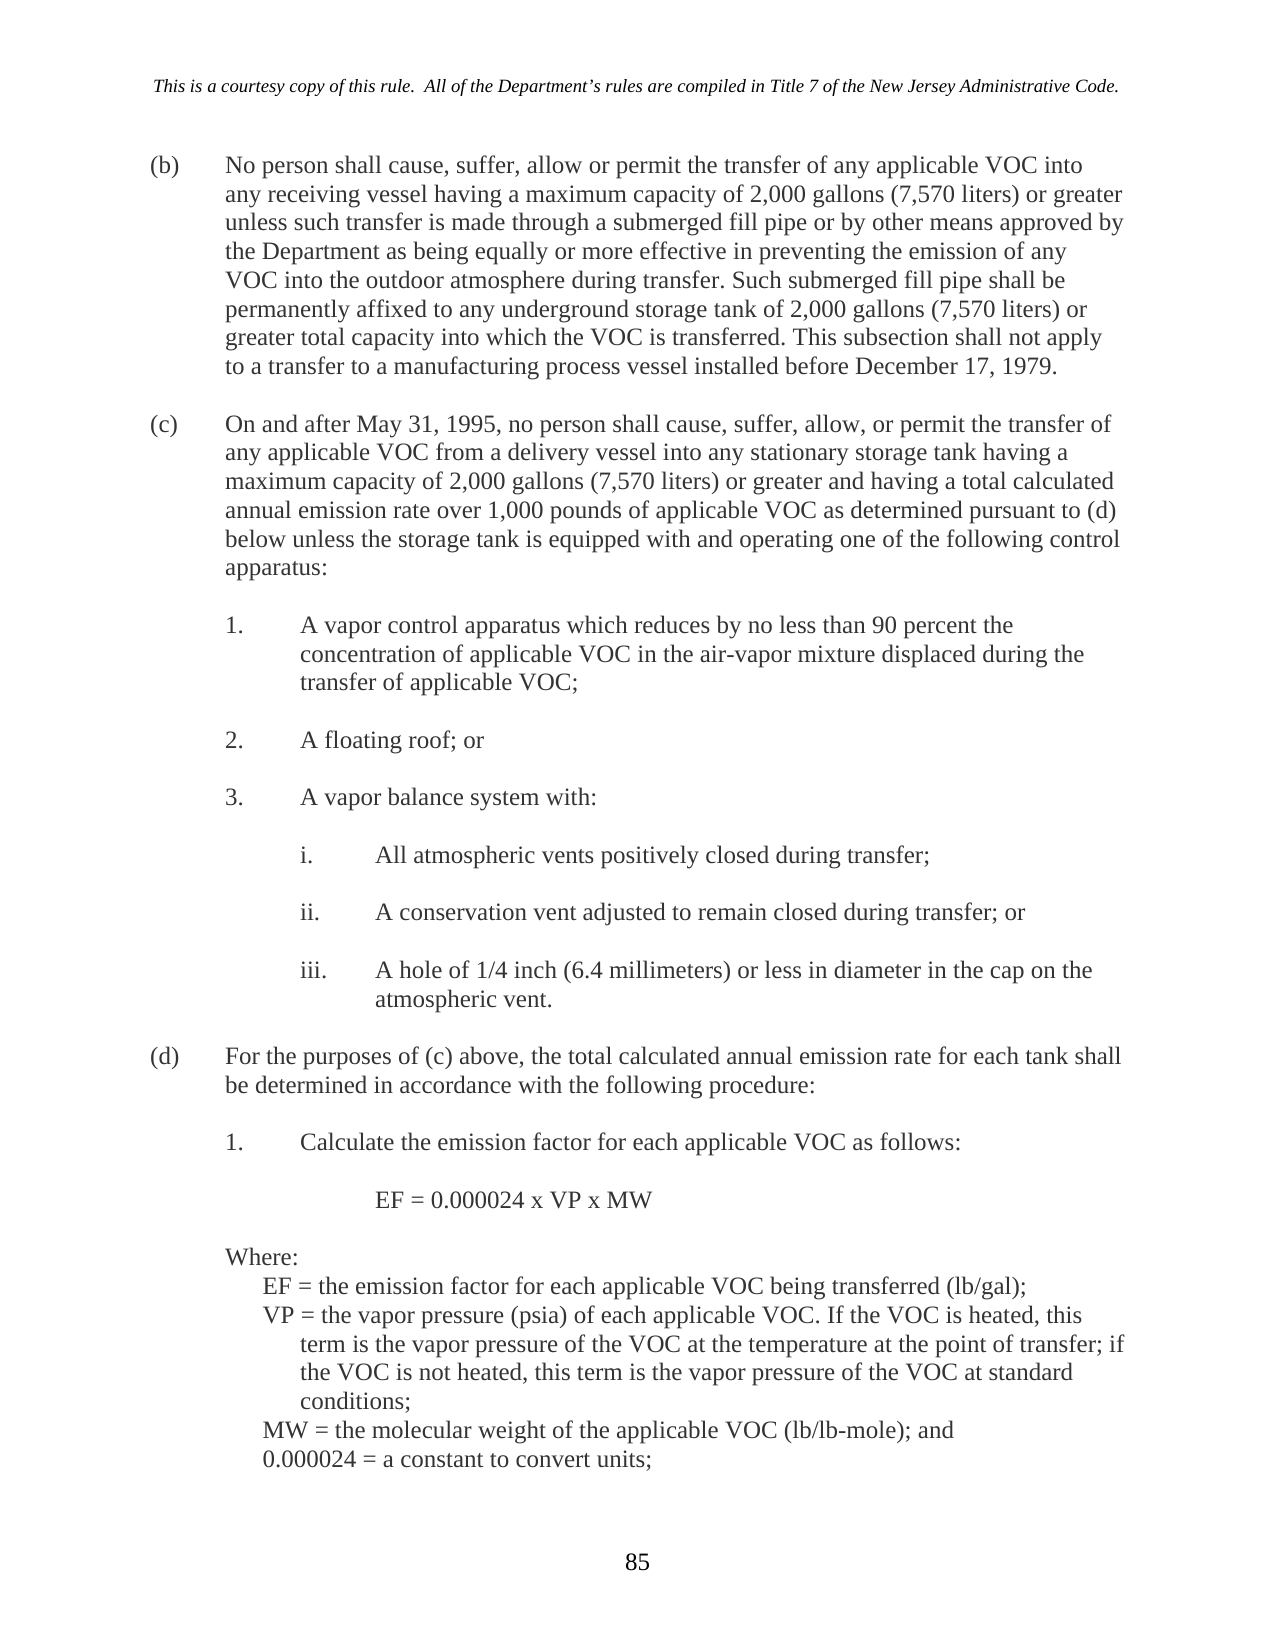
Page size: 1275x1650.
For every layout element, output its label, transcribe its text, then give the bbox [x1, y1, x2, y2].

text (b) No person shall cause, suffer, allow or permit the transfer of any applicable VOC into any receiving vessel having a maximum capacity of 2,000 gallons (7,570 liters) or greater unless such transfer is made through a submerged fill pipe or by other means approved by the Department as being equally or more effective in preventing the emission of any VOC into the outdoor atmosphere during transfer. Such submerged fill pipe shall be permanently affixed to any underground storage tank of 2,000 gallons (7,570 liters) or greater total capacity into which the VOC is transferred. This subsection shall not apply to a transfer to a manufacturing process vessel installed before December 17, 1979. [150, 150, 1125, 380]
text ii. A conservation vent adjusted to remain closed during transfer; or [300, 897, 1125, 926]
text EF = 0.000024 x VP x MW [300, 1185, 1125, 1214]
text 0.000024 = a constant to convert units; [262, 1444, 1125, 1472]
text Where: [225, 1242, 1125, 1271]
text MW = the molecular weight of the applicable VOC (lb/lb-mole); and [262, 1415, 1125, 1444]
text 2. A floating roof; or [225, 725, 1125, 754]
text 1. Calculate the emission factor for each applicable VOC as follows: [225, 1127, 1125, 1156]
text i. All atmospheric vents positively closed during transfer; [300, 840, 1125, 869]
text (c) On and after May 31, 1995, no person shall cause, suffer, allow, or permit the transfer of any applicable VOC from a delivery vessel into any stationary storage tank having a maximum capacity of 2,000 gallons (7,570 liters) or greater and having a total calculated annual emission rate over 1,000 pounds of applicable VOC as determined pursuant to (d) below unless the storage tank is equipped with and operating one of the following control apparatus: [150, 409, 1125, 581]
text EF = the emission factor for each applicable VOC being transferred (lb/gal); [262, 1271, 1125, 1300]
text (d) For the purposes of (c) above, the total calculated annual emission rate for each tank shall be determined in accordance with the following procedure: [150, 1041, 1125, 1099]
text VP = the vapor pressure (psia) of each applicable VOC. If the VOC is heated, this term is the vapor pressure of the VOC at the temperature at the point of transfer; if the VOC is not heated, this term is the vapor pressure of the VOC at standard conditions; [262, 1300, 1125, 1415]
text 3. A vapor balance system with: [225, 782, 1125, 811]
text 1. A vapor control apparatus which reduces by no less than 90 percent the concentration of applicable VOC in the air-vapor mixture displaced during the transfer of applicable VOC; [225, 610, 1125, 696]
text iii. A hole of 1/4 inch (6.4 millimeters) or less in diameter in the cap on the atmospheric vent. [300, 955, 1125, 1012]
